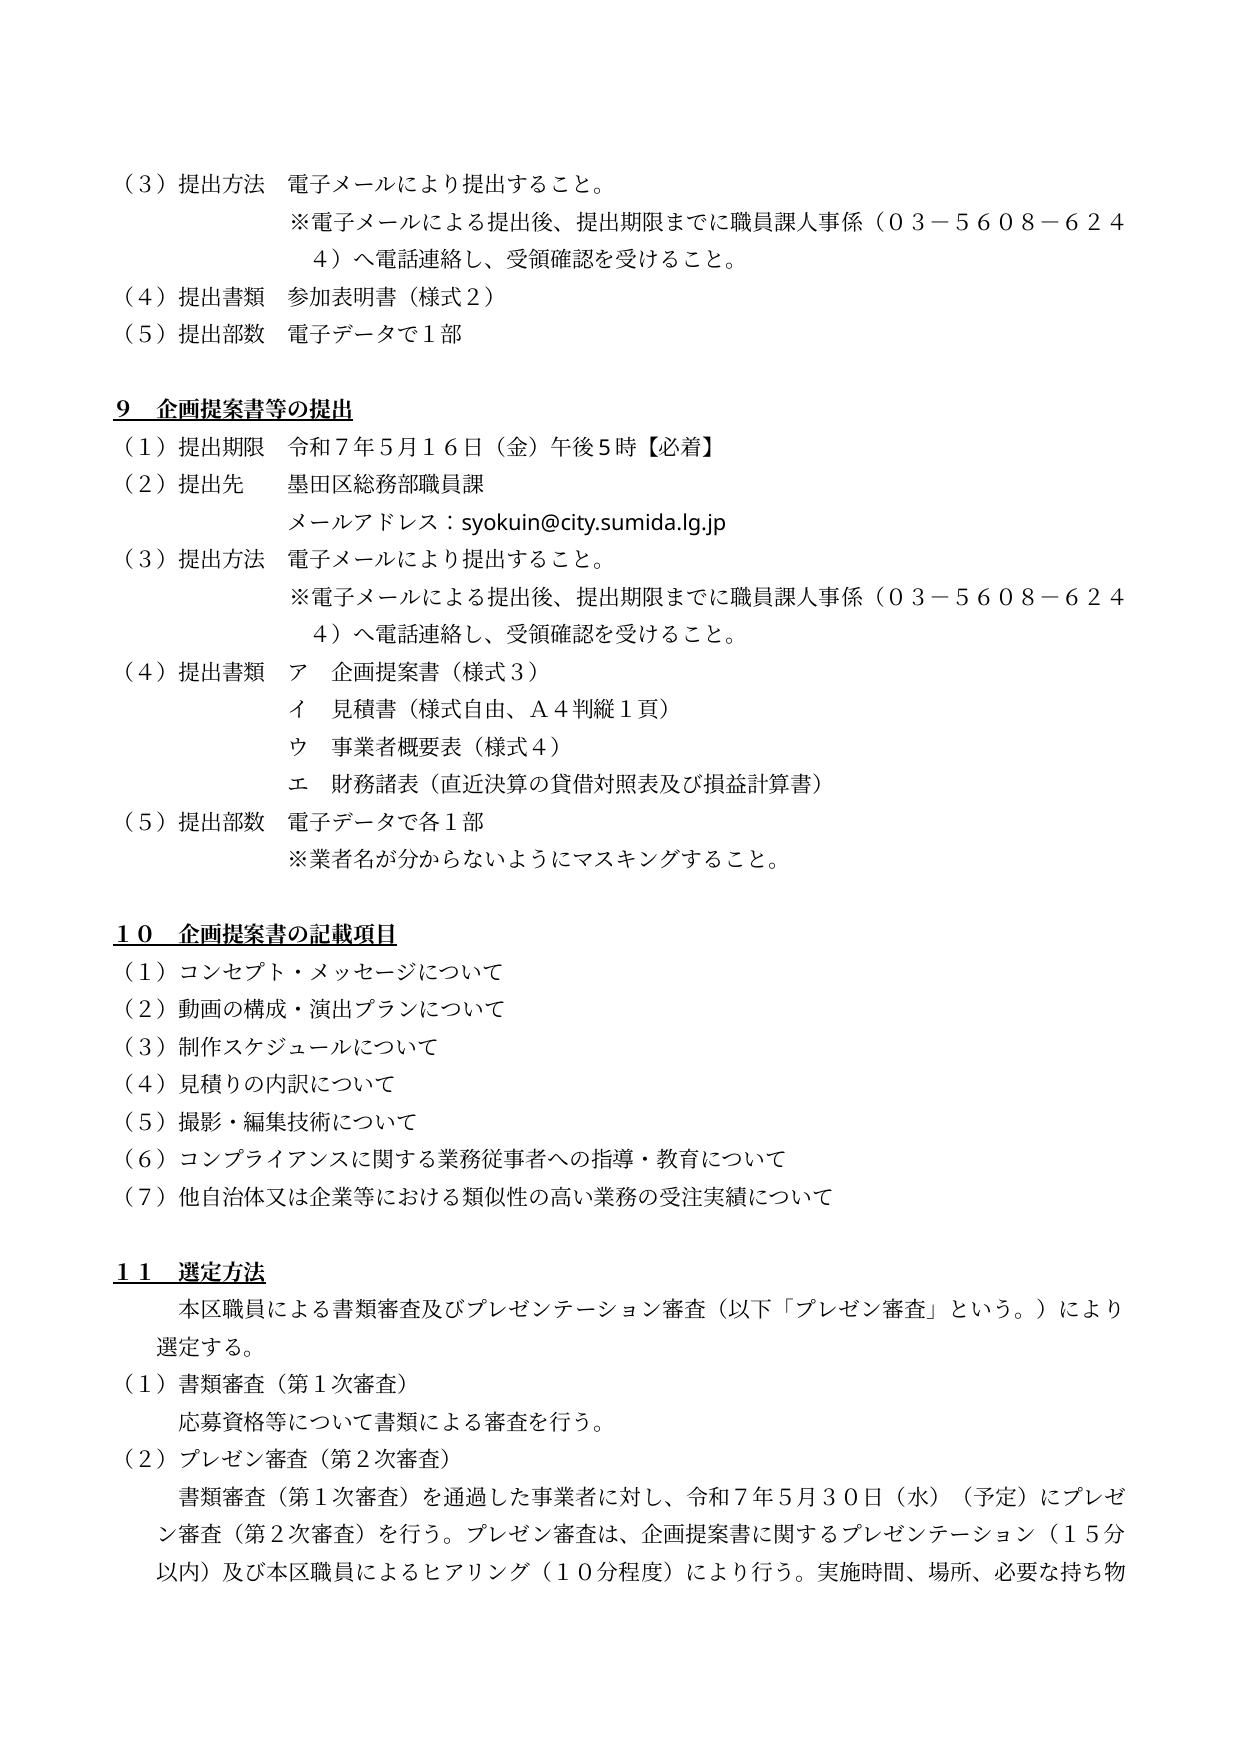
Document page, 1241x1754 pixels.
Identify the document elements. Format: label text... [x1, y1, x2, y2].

text （３）提出方法 電子メールにより提出すること。 [112, 539, 1128, 577]
text （３）制作スケジュールについて [112, 1027, 1128, 1064]
text ９ 企画提案書等の提出 [112, 389, 1128, 427]
text 応募資格等について書類による審査を行う。 [112, 1402, 1128, 1439]
text ※電子メールによる提出後、提出期限までに職員課人事係（０３－５６０８－６２４４）へ電話連絡し、受領確認を受けること。 [112, 577, 1128, 652]
text イ 見積書（様式自由、Ａ４判縦１頁） [112, 689, 1128, 727]
text （２）プレゼン審査（第２次審査） [112, 1439, 1128, 1477]
text （４）見積りの内訳について [112, 1064, 1128, 1102]
text （４）提出書類 参加表明書（様式２） [112, 277, 1128, 314]
text （３）提出方法 電子メールにより提出すること。 [112, 164, 1128, 202]
text （２）提出先 墨田区総務部職員課 [112, 464, 1128, 502]
text １０ 企画提案書の記載項目 [112, 914, 1128, 952]
text （２）動画の構成・演出プランについて [112, 989, 1128, 1027]
text ウ 事業者概要表（様式４） [112, 727, 1128, 764]
text （１）コンセプト・メッセージについて [112, 952, 1128, 989]
text １１ 選定方法 [112, 1252, 1128, 1289]
text （７）他自治体又は企業等における類似性の高い業務の受注実績について [112, 1177, 1128, 1214]
text エ 財務諸表（直近決算の貸借対照表及び損益計算書） [112, 764, 1128, 802]
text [156, 1477, 1128, 1589]
text ※電子メールによる提出後、提出期限までに職員課人事係（０３－５６０８－６２４４）へ電話連絡し、受領確認を受けること。 [112, 202, 1128, 277]
text ※業者名が分からないようにマスキングすること。 [112, 839, 1128, 877]
text （１）提出期限 令和７年５月１６日（金）午後5時【必着】 [112, 427, 1128, 464]
text （１）書類審査（第１次審査） [112, 1364, 1128, 1402]
text （５）提出部数 電子データで１部 [112, 314, 1128, 352]
text （５）撮影・編集技術について [112, 1102, 1128, 1139]
text （４）提出書類 ア 企画提案書（様式３） [112, 652, 1128, 689]
text （５）提出部数 電子データで各１部 [112, 802, 1128, 839]
text （６）コンプライアンスに関する業務従事者への指導・教育について [112, 1139, 1128, 1177]
text 本区職員による書類審査及びプレゼンテーション審査（以下「プレゼン審査」という。）により選定する。 [156, 1289, 1128, 1364]
text メールアドレス：syokuin@city.sumida.lg.jp [112, 502, 1128, 539]
